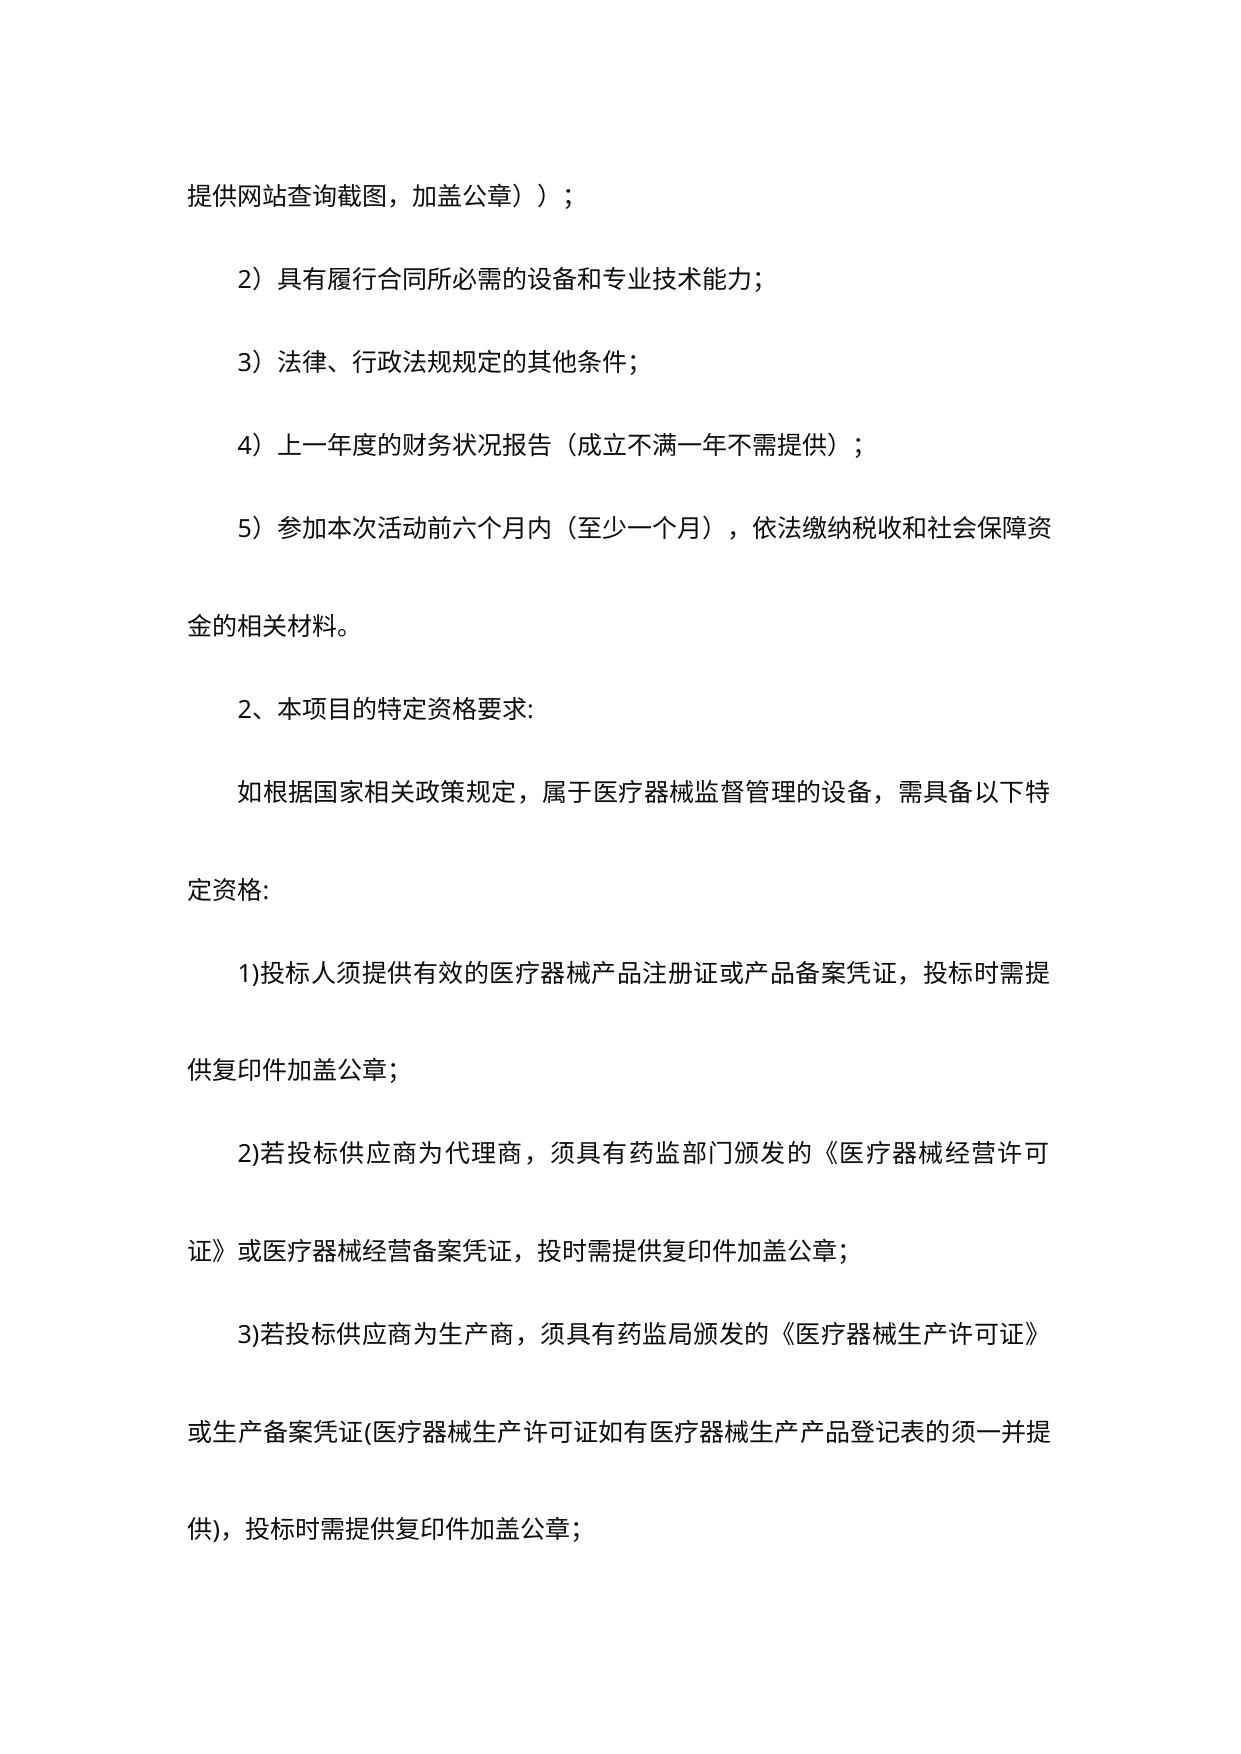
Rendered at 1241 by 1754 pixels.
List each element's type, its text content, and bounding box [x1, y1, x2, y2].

text 如根据国家相关政策规定，属于医疗器械监督管理的设备，需具备以下特定资格: [187, 758, 1053, 921]
text 3）法律、行政法规规定的其他条件； [187, 328, 1053, 393]
text 2、本项目的特定资格要求: [187, 675, 1053, 740]
text 5）参加本次活动前六个月内（至少一个月），依法缴纳税收和社会保障资金的相关材料。 [187, 494, 1053, 657]
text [187, 162, 1053, 227]
text 4）上一年度的财务状况报告（成立不满一年不需提供）； [187, 411, 1053, 476]
text 1)投标人须提供有效的医疗器械产品注册证或产品备案凭证，投标时需提供复印件加盖公章； [187, 939, 1053, 1101]
text 2）具有履行合同所必需的设备和专业技术能力； [187, 245, 1053, 310]
text 3)若投标供应商为生产商，须具有药监局颁发的《医疗器械生产许可证》或生产备案凭证(医疗器械生产许可证如有医疗器械生产产品登记表的须一并提供)，投标时需提供复印件加盖公章； [187, 1300, 1053, 1560]
text 2)若投标供应商为代理商，须具有药监部门颁发的《医疗器械经营许可证》或医疗器械经营备案凭证，投时需提供复印件加盖公章； [187, 1119, 1053, 1282]
